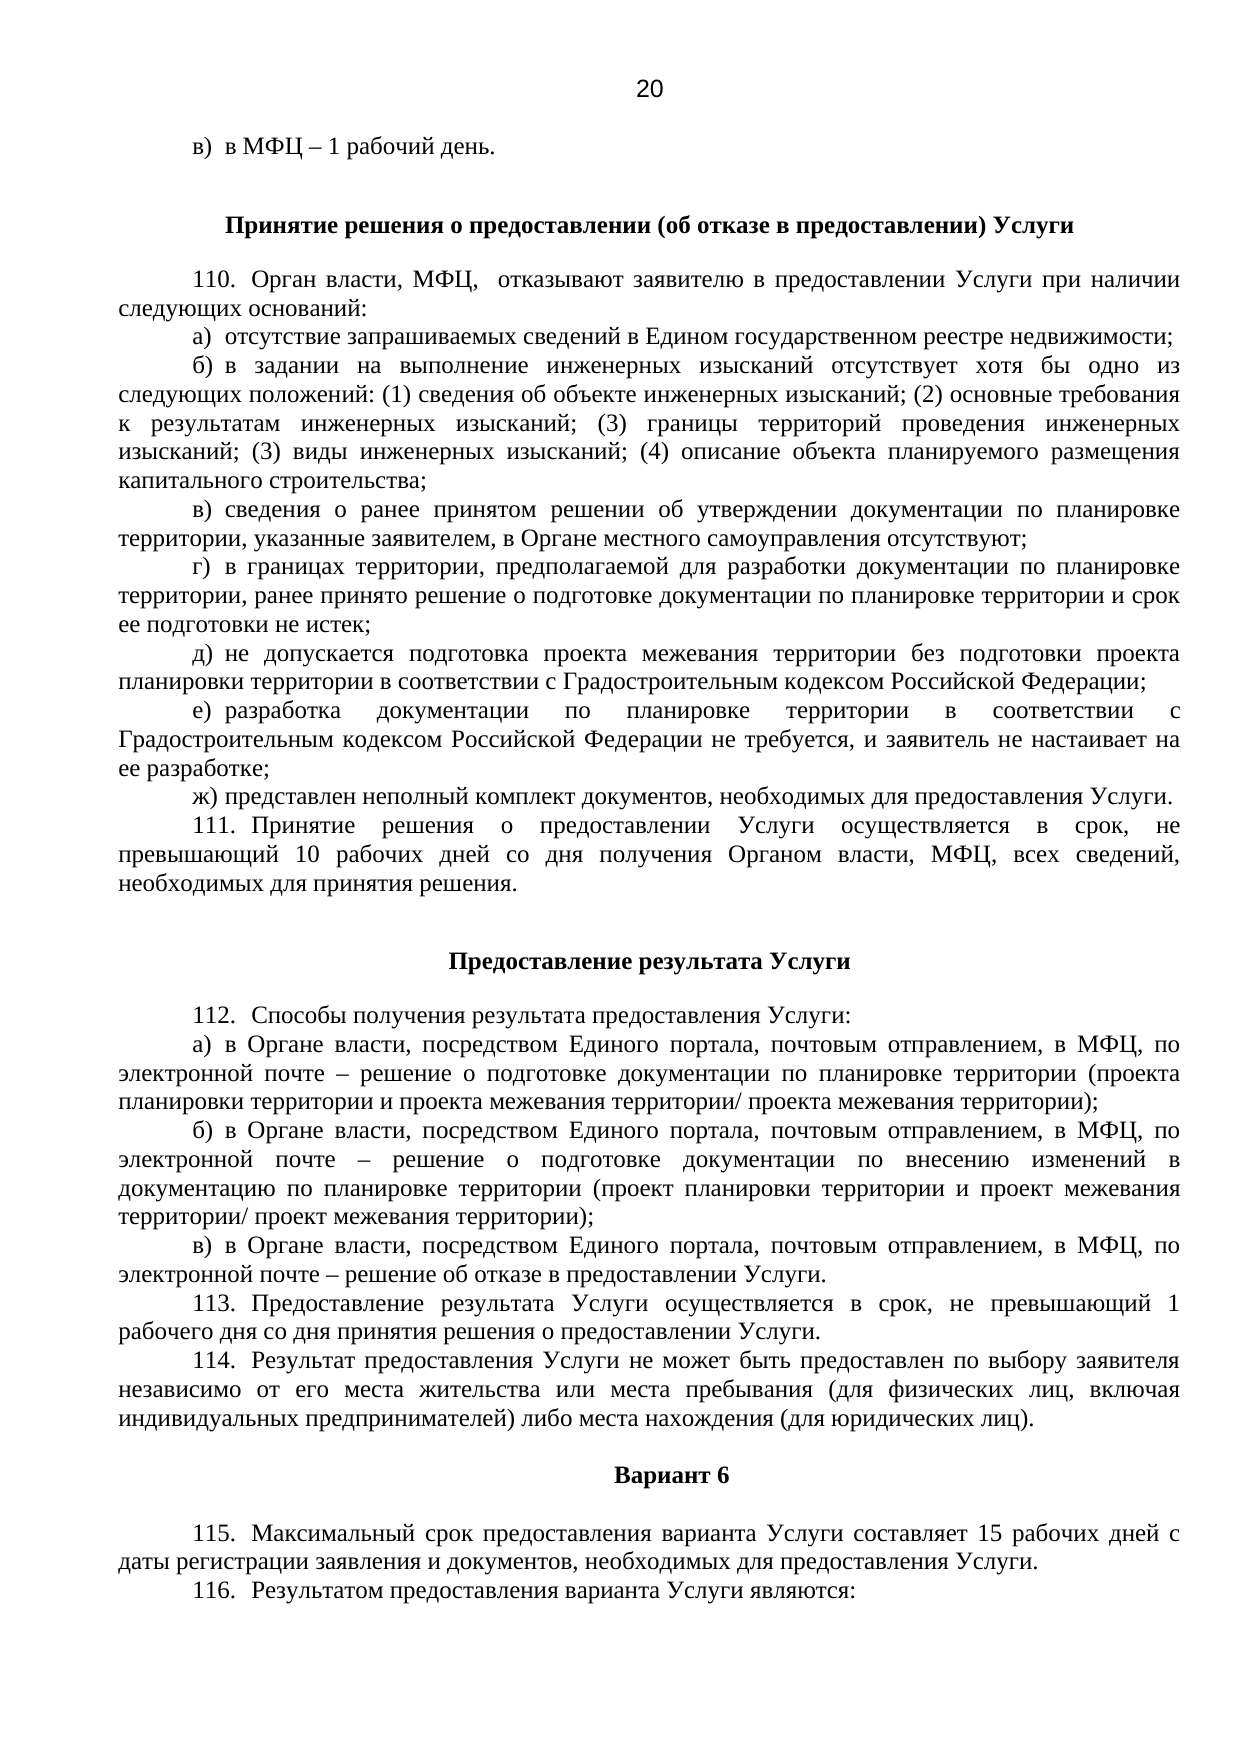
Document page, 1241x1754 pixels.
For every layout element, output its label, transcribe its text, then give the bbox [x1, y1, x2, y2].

list Результатом предоставления варианта Услуги являются: [118, 1575, 1181, 1604]
list в границах территории, предполагаемой для разработки документации по планировке территории, ранее принято решение о подготовке документации по планировке территории и срок ее подготовки не истек; [118, 551, 1181, 638]
list Способы получения результата предоставления Услуги: [118, 1000, 1181, 1029]
list в задании на выполнение инженерных изысканий отсутствует хотя бы одно из следующих положений: (1) сведения об объекте инженерных изысканий; (2) основные требования к результатам инженерных изысканий; (3) границы территорий проведения инженерных изысканий; (3) виды инженерных изысканий; (4) описание объекта планируемого размещения капитального строительства; [118, 350, 1181, 494]
text Принятие решения о предоставлении (об отказе в предоставлении) Услуги [118, 210, 1181, 239]
list в МФЦ – 1 рабочий день. [118, 131, 1181, 160]
list в Органе власти, посредством Единого портала, почтовым отправлением, в МФЦ, по электронной почте – решение о подготовке документации по планировке территории (проекта планировки территории и проекта межевания территории/ проекта межевания территории); [118, 1029, 1181, 1115]
list Предоставление результата Услуги осуществляется в срок, не превышающий 1 рабочего дня со дня принятия решения о предоставлении Услуги. [118, 1288, 1181, 1345]
list в Органе власти, посредством Единого портала, почтовым отправлением, в МФЦ, по электронной почте – решение об отказе в предоставлении Услуги. [118, 1230, 1181, 1288]
list сведения о ранее принятом решении об утверждении документации по планировке территории, указанные заявителем, в Органе местного самоуправления отсутствуют; [118, 494, 1181, 551]
list Максимальный срок предоставления варианта Услуги составляет 15 рабочих дней с даты регистрации заявления и документов, необходимых для предоставления Услуги. [118, 1518, 1181, 1575]
list отсутствие запрашиваемых сведений в Едином государственном реестре недвижимости; [118, 321, 1181, 350]
list Орган власти, МФЦ, отказывают заявителю в предоставлении Услуги при наличии следующих оснований: [118, 264, 1181, 321]
list представлен неполный комплект документов, необходимых для предоставления Услуги. [118, 781, 1181, 810]
list не допускается подготовка проекта межевания территории без подготовки проекта планировки территории в соответствии с Градостроительным кодексом Российской Федерации; [118, 638, 1181, 695]
list разработка документации по планировке территории в соответствии с Градостроительным кодексом Российской Федерации не требуется, и заявитель не настаивает на ее разработке; [118, 695, 1181, 781]
list Принятие решения о предоставлении Услуги осуществляется в срок, не превышающий 10 рабочих дней со дня получения Органом власти, МФЦ, всех сведений, необходимых для принятия решения. [118, 810, 1181, 896]
list Результат предоставления Услуги не может быть предоставлен по выбору заявителя независимо от его места жительства или места пребывания (для физических лиц, включая индивидуальных предпринимателей) либо места нахождения (для юридических лиц). [118, 1345, 1181, 1431]
list в Органе власти, посредством Единого портала, почтовым отправлением, в МФЦ, по электронной почте – решение о подготовке документации по внесению изменений в документацию по планировке территории (проект планировки территории и проект межевания территории/ проект межевания территории); [118, 1115, 1181, 1230]
text Предоставление результата Услуги [118, 946, 1181, 975]
